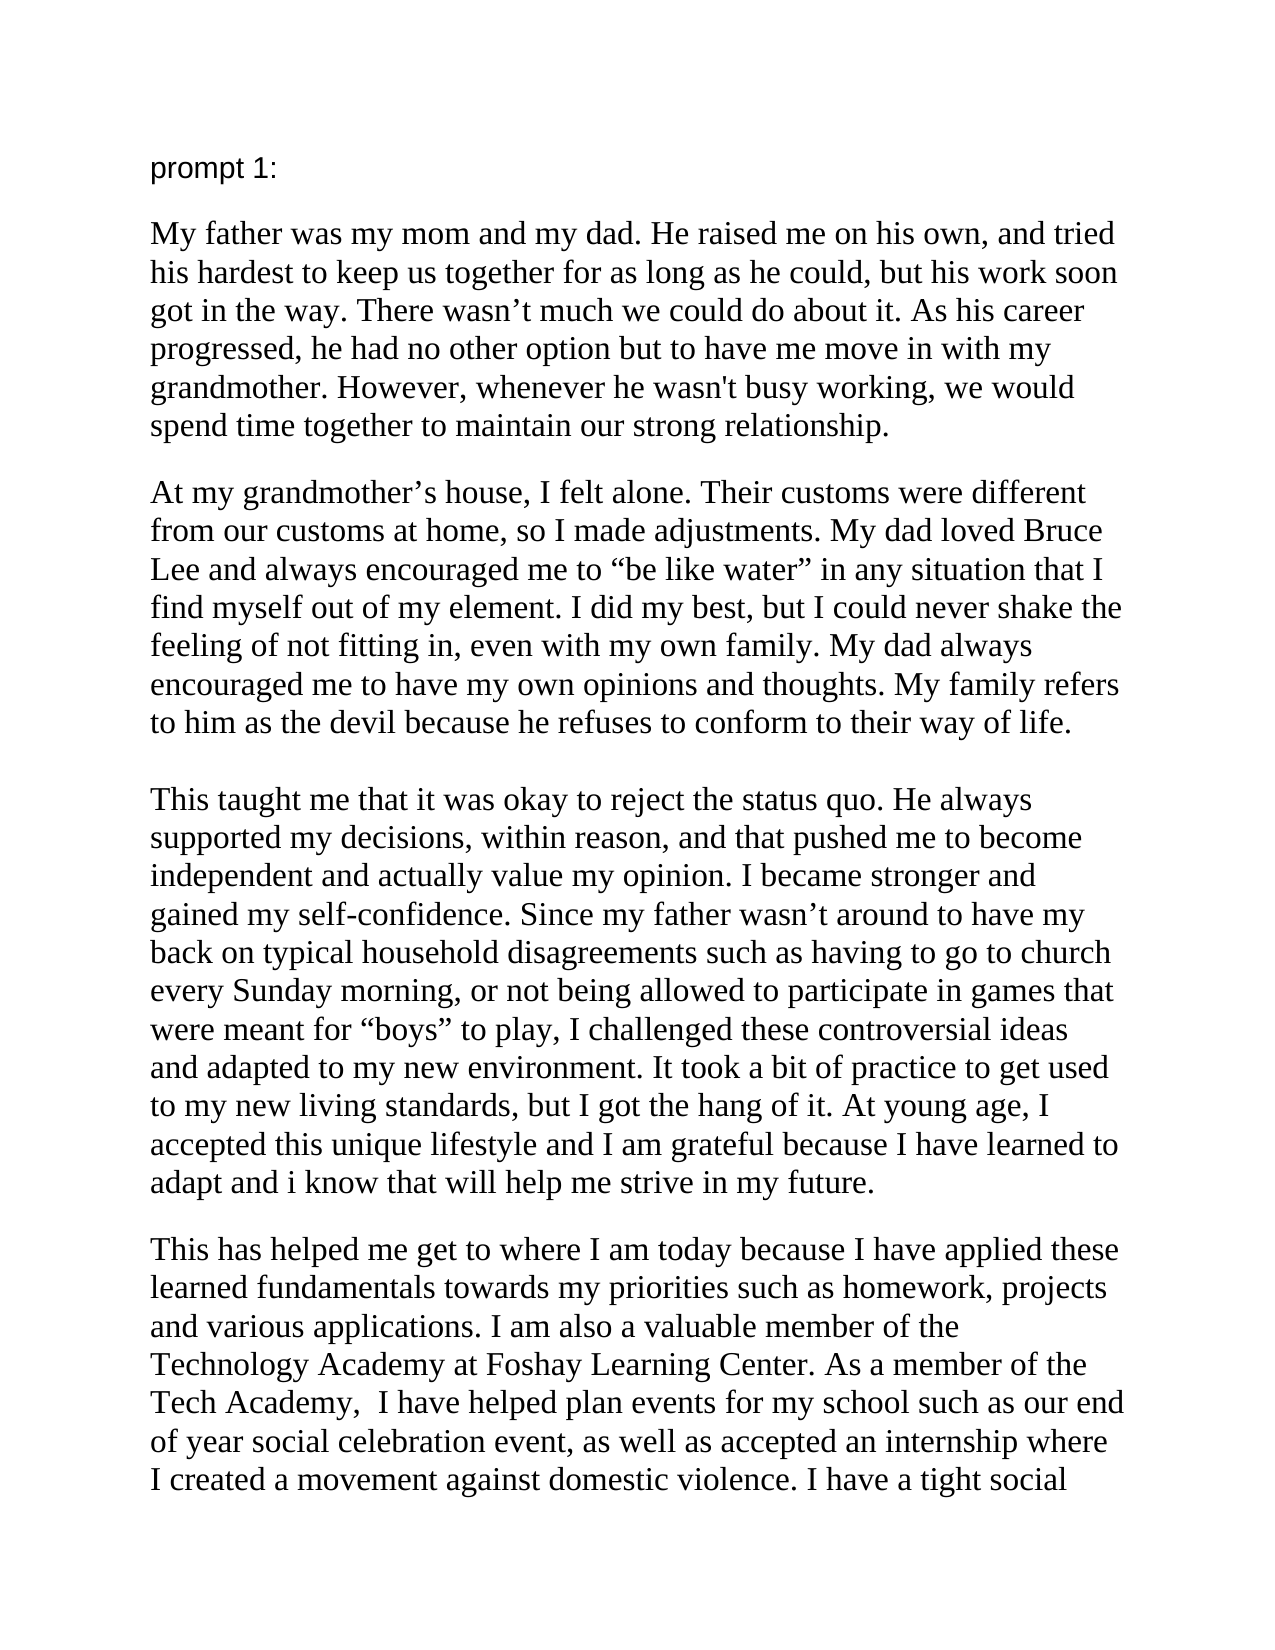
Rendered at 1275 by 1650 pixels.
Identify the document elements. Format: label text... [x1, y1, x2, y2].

text At my grandmother’s house, I felt alone. Their customs were different from our customs at home, so I made adjustments. My dad loved Bruce Lee and always encouraged me to “be like water” in any situation that I find myself out of my element. I did my best, but I could never shake the feeling of not fitting in, even with my own family. My dad always encouraged me to have my own opinions and thoughts. My family refers to him as the devil because he refuses to conform to their way of life. [150, 472, 1125, 741]
text My father was my mom and my dad. He raised me on his own, and tried his hardest to keep us together for as long as he could, but his work soon got in the way. There wasn’t much we could do about it. As his career progressed, he had no other option but to have me move in with my grandmother. However, whenever he wasn't busy working, we would spend time together to maintain our strong relationship. [150, 213, 1125, 443]
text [150, 1229, 1125, 1498]
text This taught me that it was okay to reject the status quo. He always supported my decisions, within reason, and that pushed me to become independent and actually value my opinion. I became stronger and gained my self-confidence. Since my father wasn’t around to have my back on typical household disagreements such as having to go to church every Sunday morning, or not being allowed to participate in games that were meant for “boys” to play, I challenged these controversial ideas and adapted to my new environment. It took a bit of practice to get used to my new living standards, but I got the hang of it. At young age, I accepted this unique lifestyle and I am grateful because I have learned to adapt and i know that will help me strive in my future. [150, 779, 1125, 1201]
text prompt 1: [150, 150, 1125, 185]
